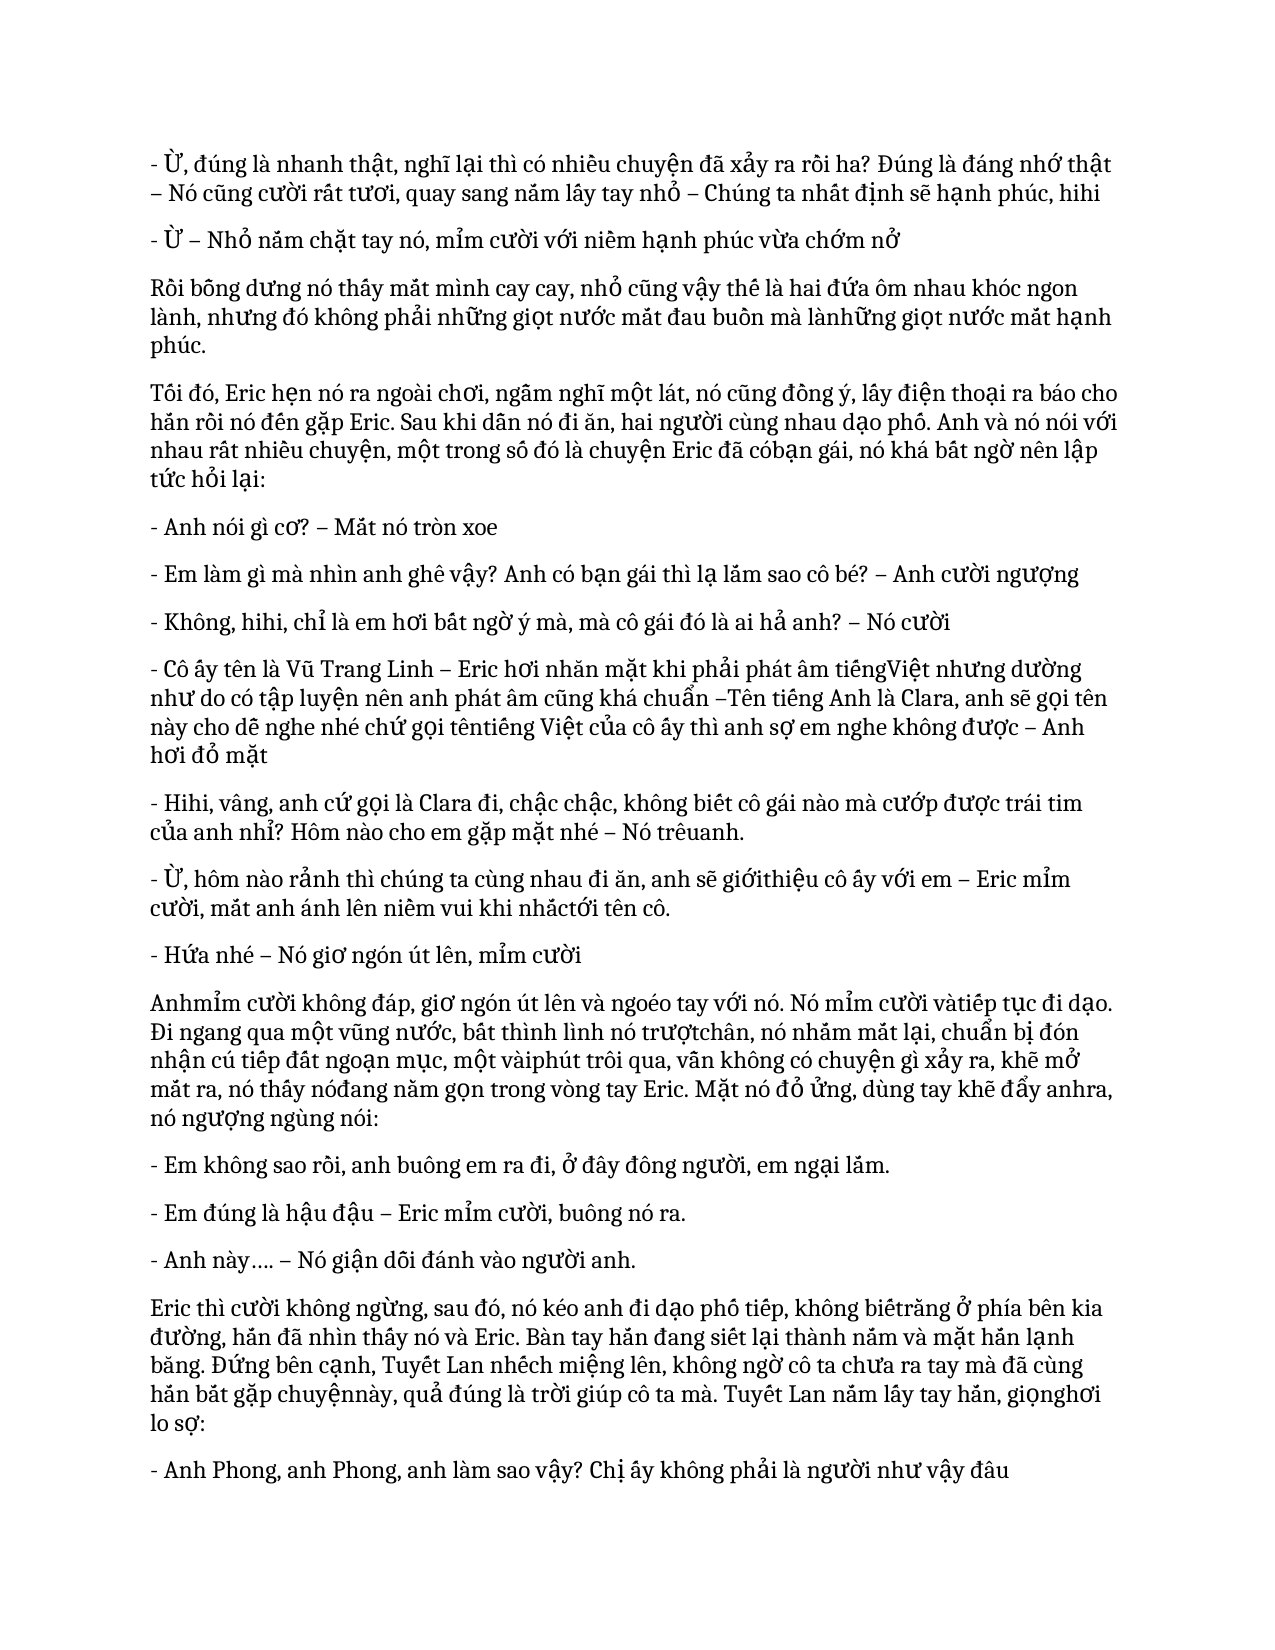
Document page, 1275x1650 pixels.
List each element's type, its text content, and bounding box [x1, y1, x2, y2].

text - Em đúng là hậu đậu – Eric mỉm cười, buông nó ra. [150, 1199, 1125, 1227]
text Tối đó, Eric hẹn nó ra ngoài chơi, ngẫm nghĩ một lát, nó cũng đồng ý, lấy điện thoại ra báo cho hắn rồi nó đến gặp Eric. Sau khi dẫn nó đi ăn, hai người cùng nhau dạo phố. Anh và nó nói với nhau rất nhiều chuyện, một trong số đó là chuyện Eric đã cóbạn gái, nó khá bất ngờ nên lập tức hỏi lại: [150, 379, 1125, 494]
text - Ừ, đúng là nhanh thật, nghĩ lại thì có nhiều chuyện đã xảy ra rồi ha? Đúng là đáng nhớ thật – Nó cũng cười rất tươi, quay sang nắm lấy tay nhỏ – Chúng ta nhất định sẽ hạnh phúc, hihi [150, 150, 1125, 207]
text - Anh nói gì cơ? – Mắt nó tròn xoe [150, 512, 1125, 541]
text - Hihi, vâng, anh cứ gọi là Clara đi, chậc chậc, không biết cô gái nào mà cướp được trái tim của anh nhỉ? Hôm nào cho em gặp mặt nhé – Nó trêuanh. [150, 789, 1125, 846]
text - Cô ấy tên là Vũ Trang Linh – Eric hơi nhăn mặt khi phải phát âm tiếngViệt nhưng dường như do có tập luyện nên anh phát âm cũng khá chuẩn –Tên tiếng Anh là Clara, anh sẽ gọi tên này cho dễ nghe nhé chứ gọi têntiếng Việt của cô ấy thì anh sợ em nghe không được – Anh hơi đỏ mặt [150, 655, 1125, 770]
text - Ừ, hôm nào rảnh thì chúng ta cùng nhau đi ăn, anh sẽ giớithiệu cô ấy với em – Eric mỉm cười, mắt anh ánh lên niềm vui khi nhắctới tên cô. [150, 865, 1125, 922]
text - Ừ – Nhỏ nắm chặt tay nó, mỉm cười với niềm hạnh phúc vừa chớm nở [150, 226, 1125, 255]
text - Hứa nhé – Nó giơ ngón út lên, mỉm cười [150, 941, 1125, 970]
text Anhmỉm cười không đáp, giơ ngón út lên và ngoéo tay với nó. Nó mỉm cười vàtiếp tục đi dạo. Đi ngang qua một vũng nước, bất thình lình nó trượtchân, nó nhắm mắt lại, chuẩn bị đón nhận cú tiếp đất ngoạn mục, một vàiphút trôi qua, vẫn không có chuyện gì xảy ra, khẽ mở mắt ra, nó thấy nóđang nằm gọn trong vòng tay Eric. Mặt nó đỏ ửng, dùng tay khẽ đẩy anhra, nó ngượng ngùng nói: [150, 989, 1125, 1132]
text - Anh này…. – Nó giận dỗi đánh vào người anh. [150, 1246, 1125, 1275]
text Rồi bỗng dưng nó thấy mắt mình cay cay, nhỏ cũng vậy thế là hai đứa ôm nhau khóc ngon lành, nhưng đó không phải những giọt nước mắt đau buồn mà lànhững giọt nước mắt hạnh phúc. [150, 274, 1125, 360]
text - Anh Phong, anh Phong, anh làm sao vậy? Chị ấy không phải là người như vậy đâu [150, 1456, 1125, 1485]
text - Không, hihi, chỉ là em hơi bất ngờ ý mà, mà cô gái đó là ai hả anh? – Nó cười [150, 607, 1125, 636]
text Eric thì cười không ngừng, sau đó, nó kéo anh đi dạo phố tiếp, không biếtrằng ở phía bên kia đường, hắn đã nhìn thấy nó và Eric. Bàn tay hắn đang siết lại thành nắm và mặt hắn lạnh băng. Đứng bên cạnh, Tuyết Lan nhếch miệng lên, không ngờ cô ta chưa ra tay mà đã cùng hắn bắt gặp chuyệnnày, quả đúng là trời giúp cô ta mà. Tuyết Lan nắm lấy tay hắn, giọnghơi lo sợ: [150, 1294, 1125, 1437]
text - Em làm gì mà nhìn anh ghê vậy? Anh có bạn gái thì lạ lắm sao cô bé? – Anh cười ngượng [150, 560, 1125, 589]
text - Em không sao rồi, anh buông em ra đi, ở đây đông người, em ngại lắm. [150, 1151, 1125, 1180]
